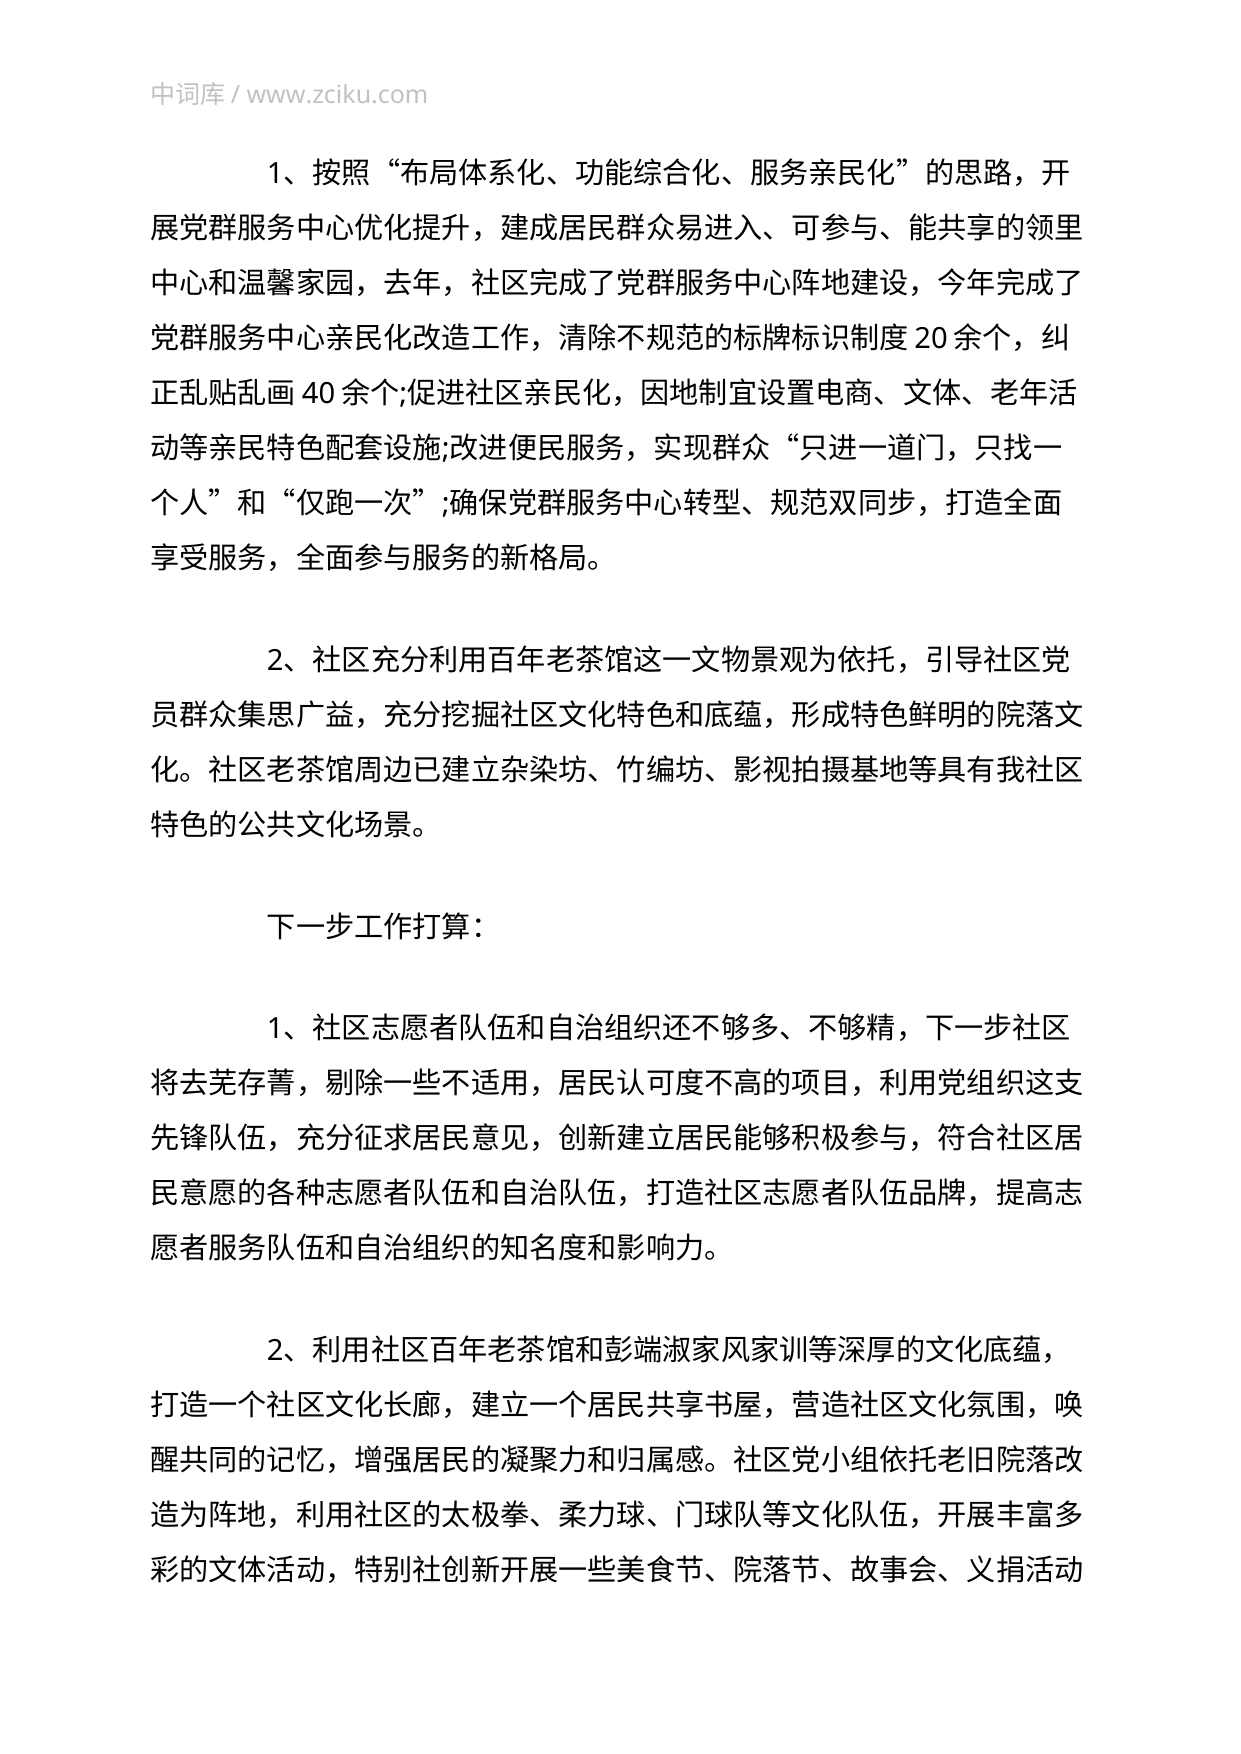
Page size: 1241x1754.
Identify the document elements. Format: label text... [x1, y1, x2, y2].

text 下一步工作打算： [150, 903, 1090, 945]
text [150, 1326, 1090, 1588]
text 1、社区志愿者队伍和自治组织还不够多、不够精，下一步社区将去芜存菁，剔除一些不适用，居民认可度不高的项目，利用党组织这支先锋队伍，充分征求居民意见，创新建立居民能够积极参与，符合社区居民意愿的各种志愿者队伍和自治队伍，打造社区志愿者队伍品牌，提高志愿者服务队伍和自治组织的知名度和影响力。 [150, 1005, 1090, 1267]
text 2、社区充分利用百年老茶馆这一文物景观为依托，引导社区党员群众集思广益，充分挖掘社区文化特色和底蕴，形成特色鲜明的院落文化。社区老茶馆周边已建立杂染坊、竹编坊、影视拍摄基地等具有我社区特色的公共文化场景。 [150, 637, 1090, 844]
text 1、按照“布局体系化、功能综合化、服务亲民化”的思路，开展党群服务中心优化提升，建成居民群众易进入、可参与、能共享的领里中心和温馨家园，去年，社区完成了党群服务中心阵地建设，今年完成了党群服务中心亲民化改造工作，清除不规范的标牌标识制度20余个，纠正乱贴乱画40余个;促进社区亲民化，因地制宜设置电商、文体、老年活动等亲民特色配套设施;改进便民服务，实现群众“只进一道门，只找一个人”和“仅跑一次”;确保党群服务中心转型、规范双同步，打造全面享受服务，全面参与服务的新格局。 [150, 150, 1090, 577]
